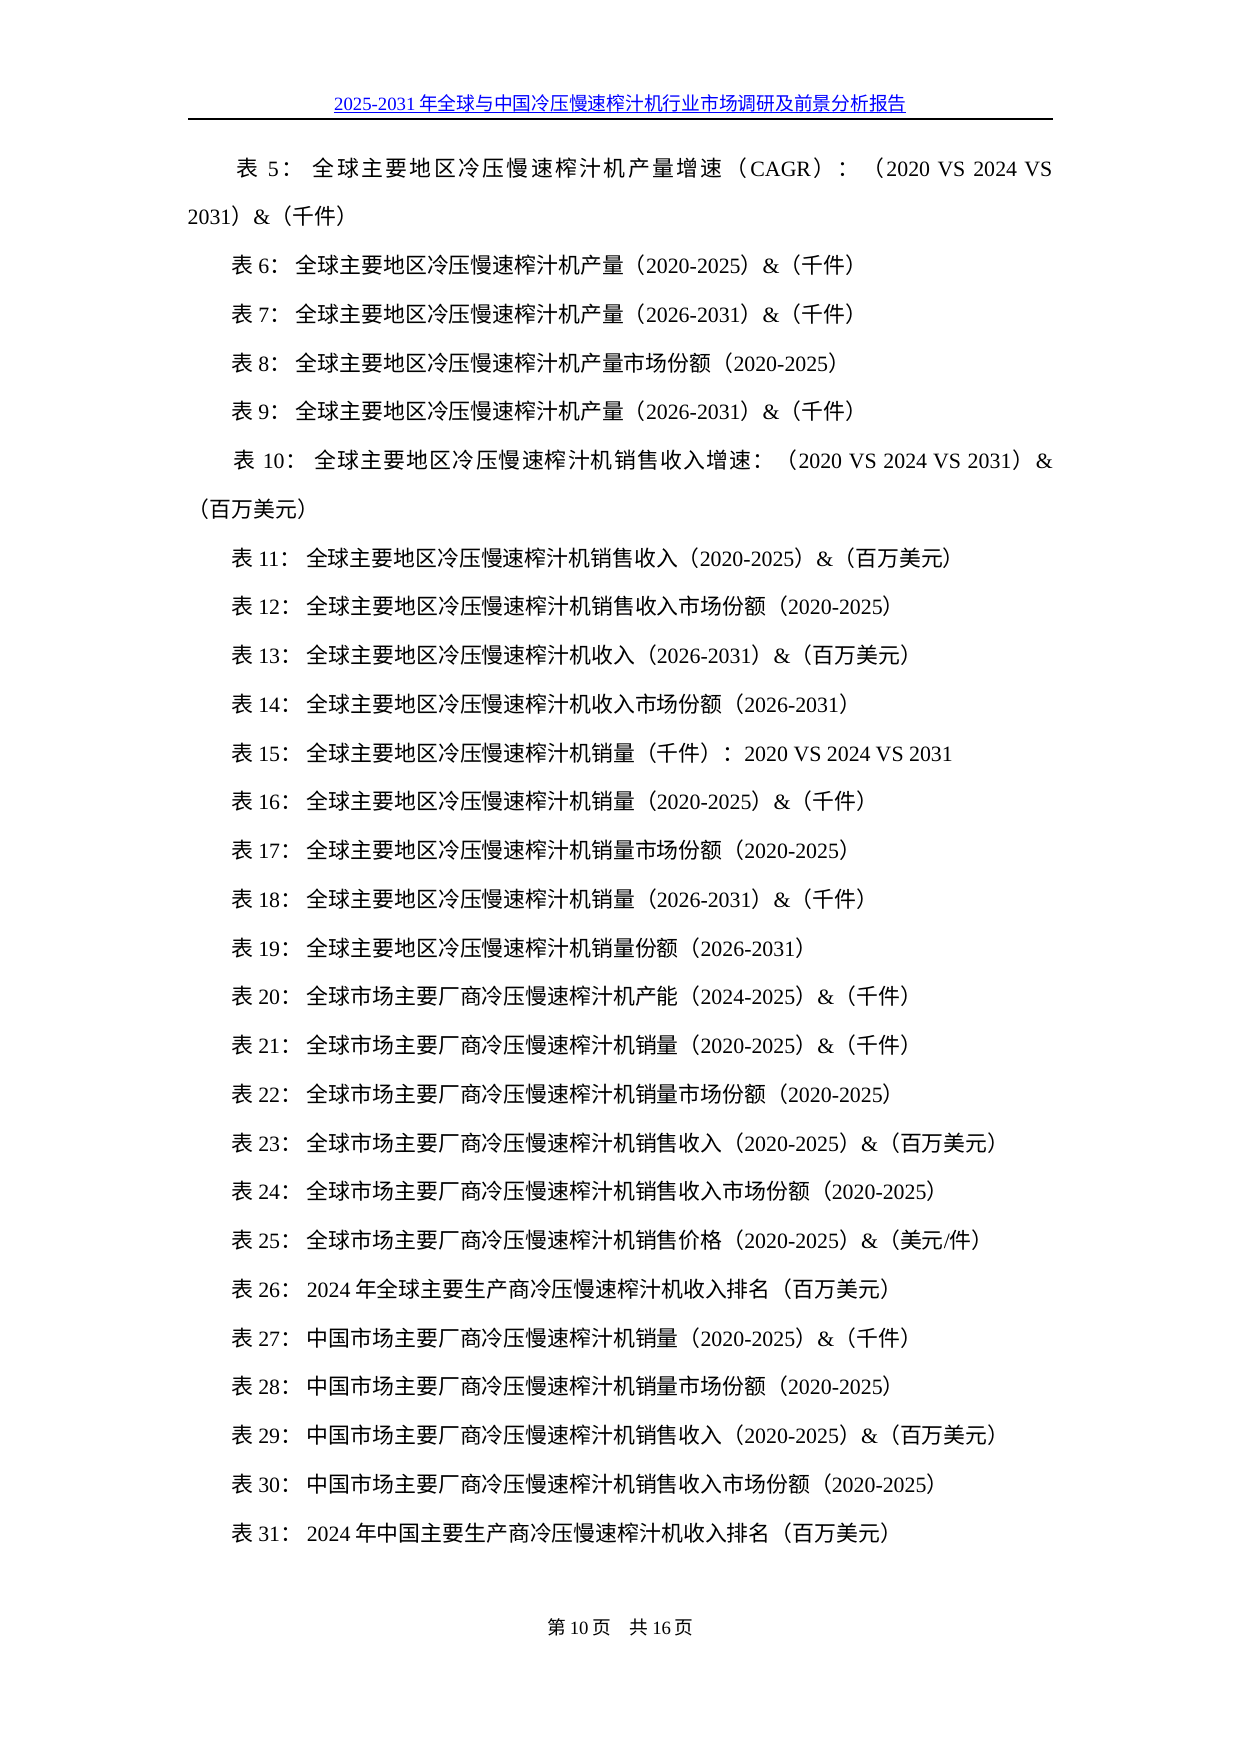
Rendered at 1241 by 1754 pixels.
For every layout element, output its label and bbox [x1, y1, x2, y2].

text [187, 150, 1053, 1548]
